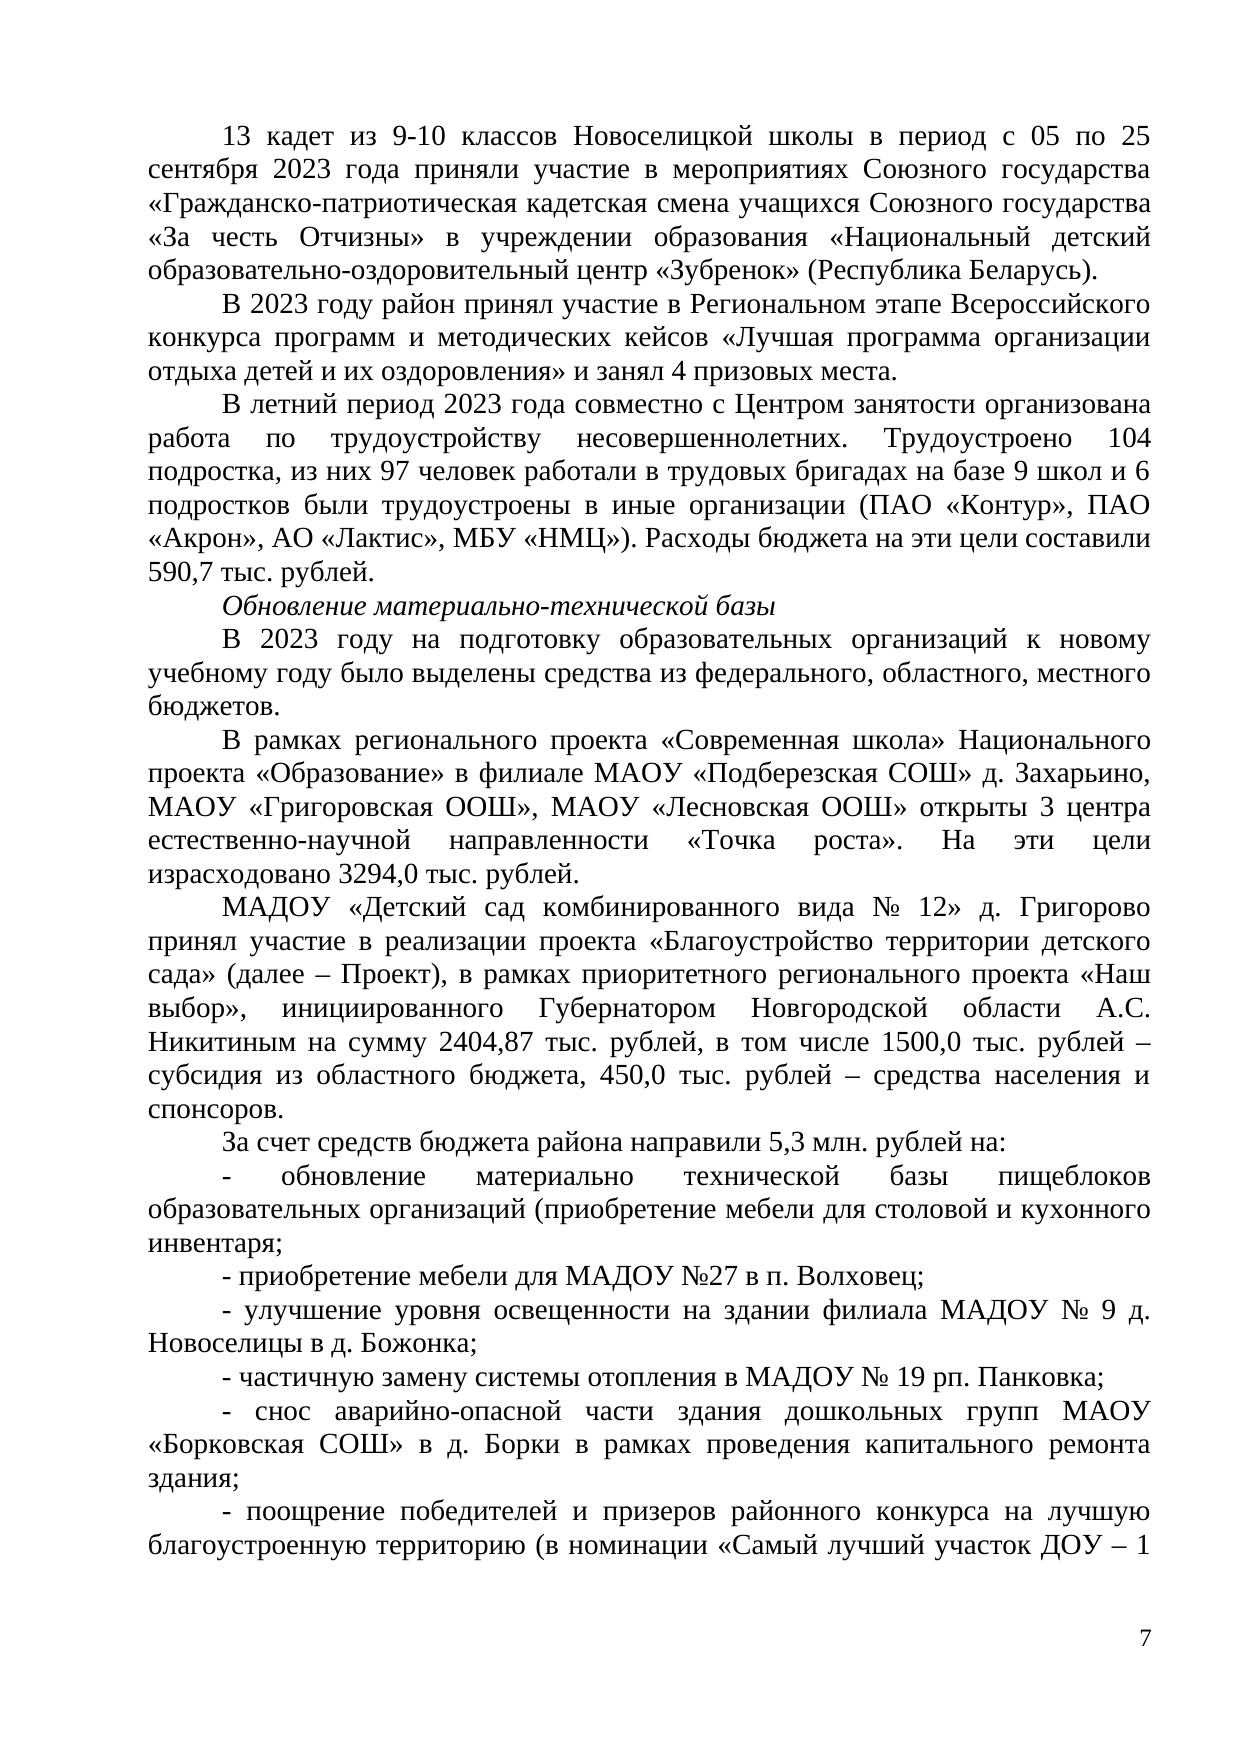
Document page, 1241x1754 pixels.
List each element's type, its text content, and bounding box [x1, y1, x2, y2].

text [148, 1493, 1152, 1560]
text В летний период 2023 года совместно с Центром занятости организована работа по трудоустройству несовершеннолетних. Трудоустроено 104 подростка, из них 97 человек работали в трудовых бригадах на базе 9 школ и 6 подростков были трудоустроены в иные организации (ПАО «Контур», ПАО «Акрон», АО «Лактис», МБУ «НМЦ»). Расходы бюджета на эти цели составили 590,7 тыс. рублей. [148, 386, 1152, 588]
text - частичную замену системы отопления в МАДОУ № 19 рп. Панковка; [148, 1359, 1152, 1393]
text В 2023 году район принял участие в Региональном этапе Всероссийского конкурса программ и методических кейсов «Лучшая программа организации отдыха детей и их оздоровления» и занял 4 призовых места. [148, 286, 1152, 386]
text - обновление материально технической базы пищеблоков образовательных организаций (приобретение мебели для столовой и кухонного инвентаря; [148, 1158, 1152, 1258]
text За счет средств бюджета района направили 5,3 млн. рублей на: [148, 1124, 1152, 1158]
text В рамках регионального проекта «Современная школа» Национального проекта «Образование» в филиале МАОУ «Подберезская СОШ» д. Захарьино, МАОУ «Григоровская ООШ», МАОУ «Лесновская ООШ» открыты 3 центра естественно-научной направленности «Точка роста». На эти цели израсходовано 3294,0 тыс. рублей. [148, 722, 1152, 889]
text - приобретение мебели для МАДОУ №27 в п. Волховец; [148, 1258, 1152, 1292]
text - улучшение уровня освещенности на здании филиала МАДОУ № 9 д. Новоселицы в д. Божонка; [148, 1292, 1152, 1359]
text В 2023 году на подготовку образовательных организаций к новому учебному году было выделены средства из федерального, областного, местного бюджетов. [148, 621, 1152, 722]
text МАДОУ «Детский сад комбинированного вида № 12» д. Григорово принял участие в реализации проекта «Благоустройство территории детского сада» (далее – Проект), в рамках приоритетного регионального проекта «Наш выбор», инициированного Губернатором Новгородской области А.С. Никитиным на сумму 2404,87 тыс. рублей, в том числе 1500,0 тыс. рублей – субсидия из областного бюджета, 450,0 тыс. рублей – средства населения и спонсоров. [148, 889, 1152, 1124]
text Обновление материально-технической базы [148, 588, 1152, 621]
text - снос аварийно-опасной части здания дошкольных групп МАОУ «Борковская СОШ» в д. Борки в рамках проведения капитального ремонта здания; [148, 1393, 1152, 1493]
text 13 кадет из 9-10 классов Новоселицкой школы в период с 05 по 25 сентября 2023 года приняли участие в мероприятиях Союзного государства «Гражданско-патриотическая кадетская смена учащихся Союзного государства «За честь Отчизны» в учреждении образования «Национальный детский образовательно-оздоровительный центр «Зубренок» (Республика Беларусь). [148, 118, 1152, 286]
